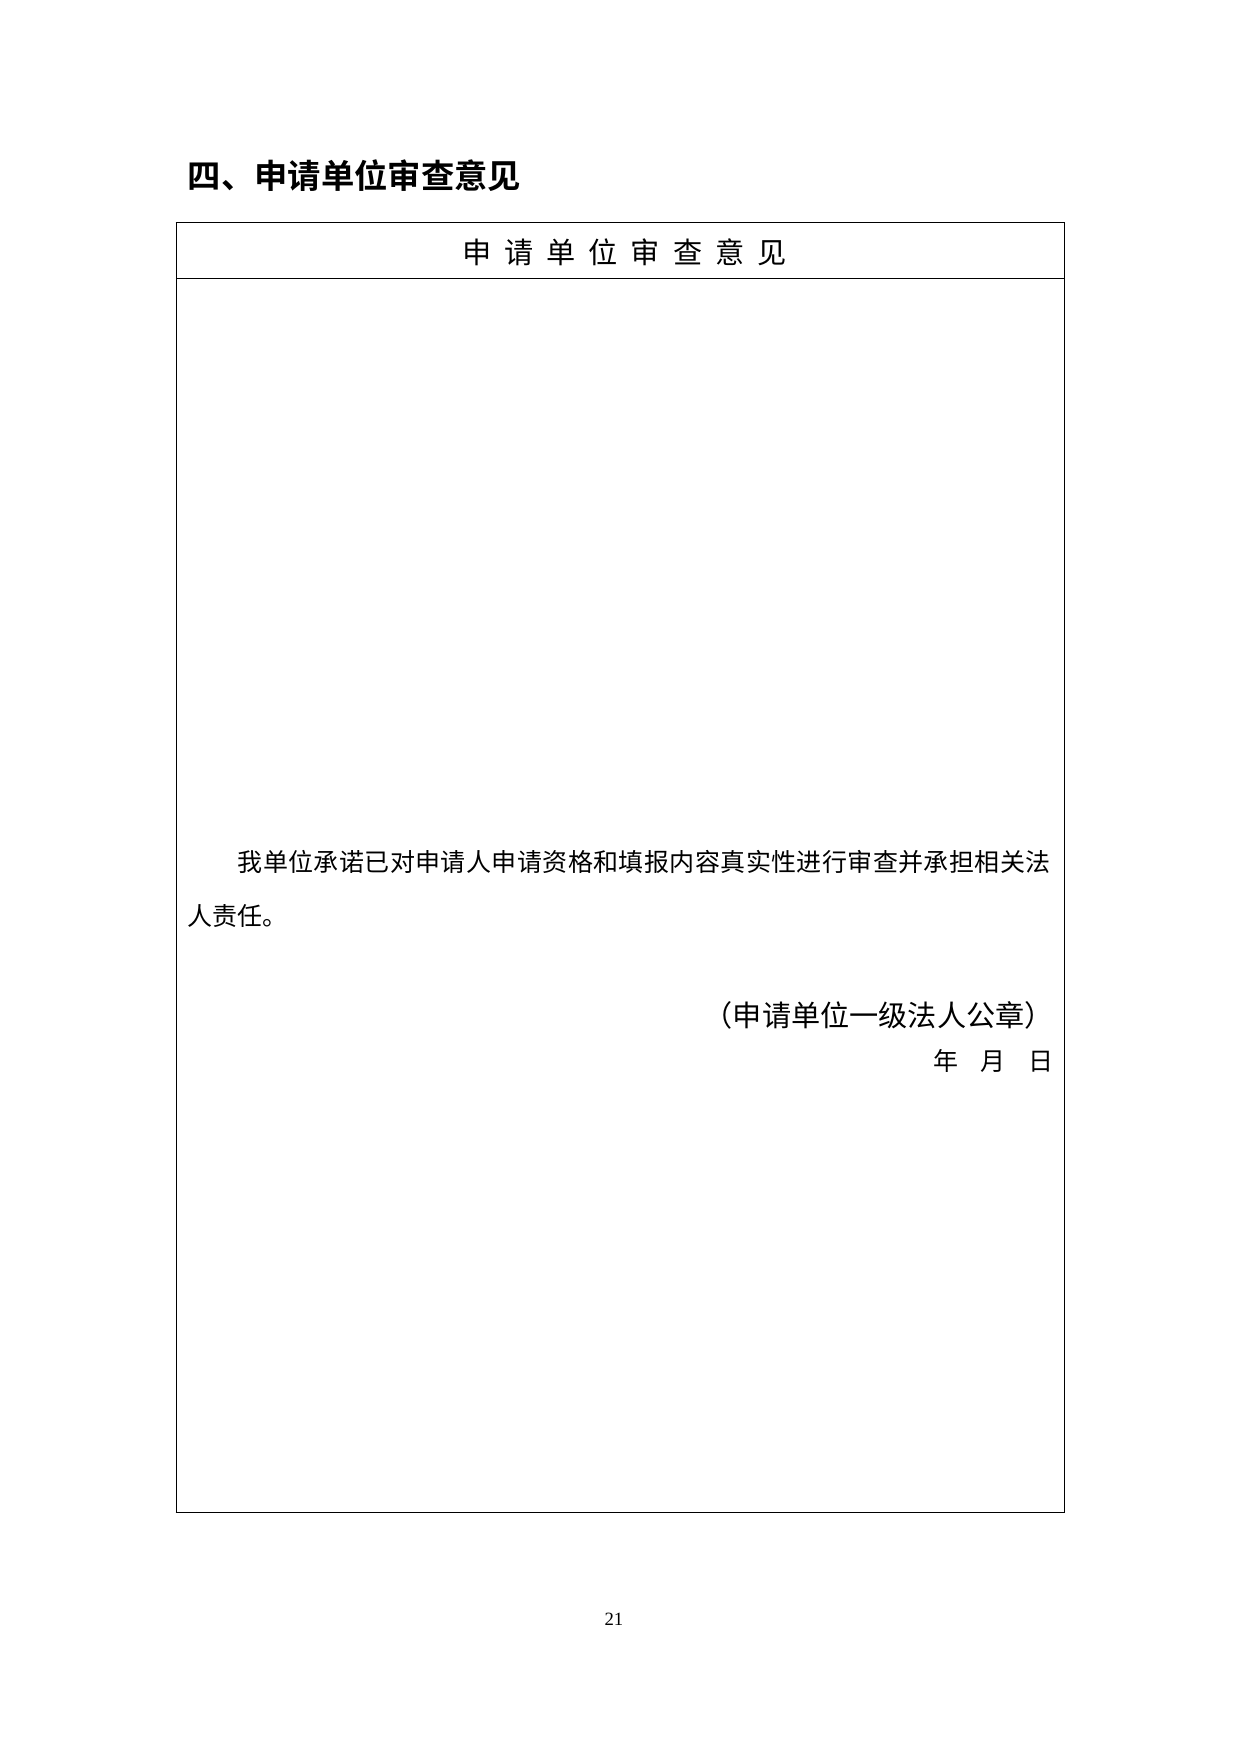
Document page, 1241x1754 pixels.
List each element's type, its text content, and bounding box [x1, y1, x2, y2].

table_cell 我单位承诺已对申请人申请资格和填报内容真实性进行审查并承担相关法人责任。 （申请单位一级法人公章） 年 月 日 [177, 279, 1064, 1512]
table_header 申 请 单 位 审 查 意 见 [177, 223, 1064, 278]
text 四、申请单位审查意见 [187, 150, 1053, 198]
